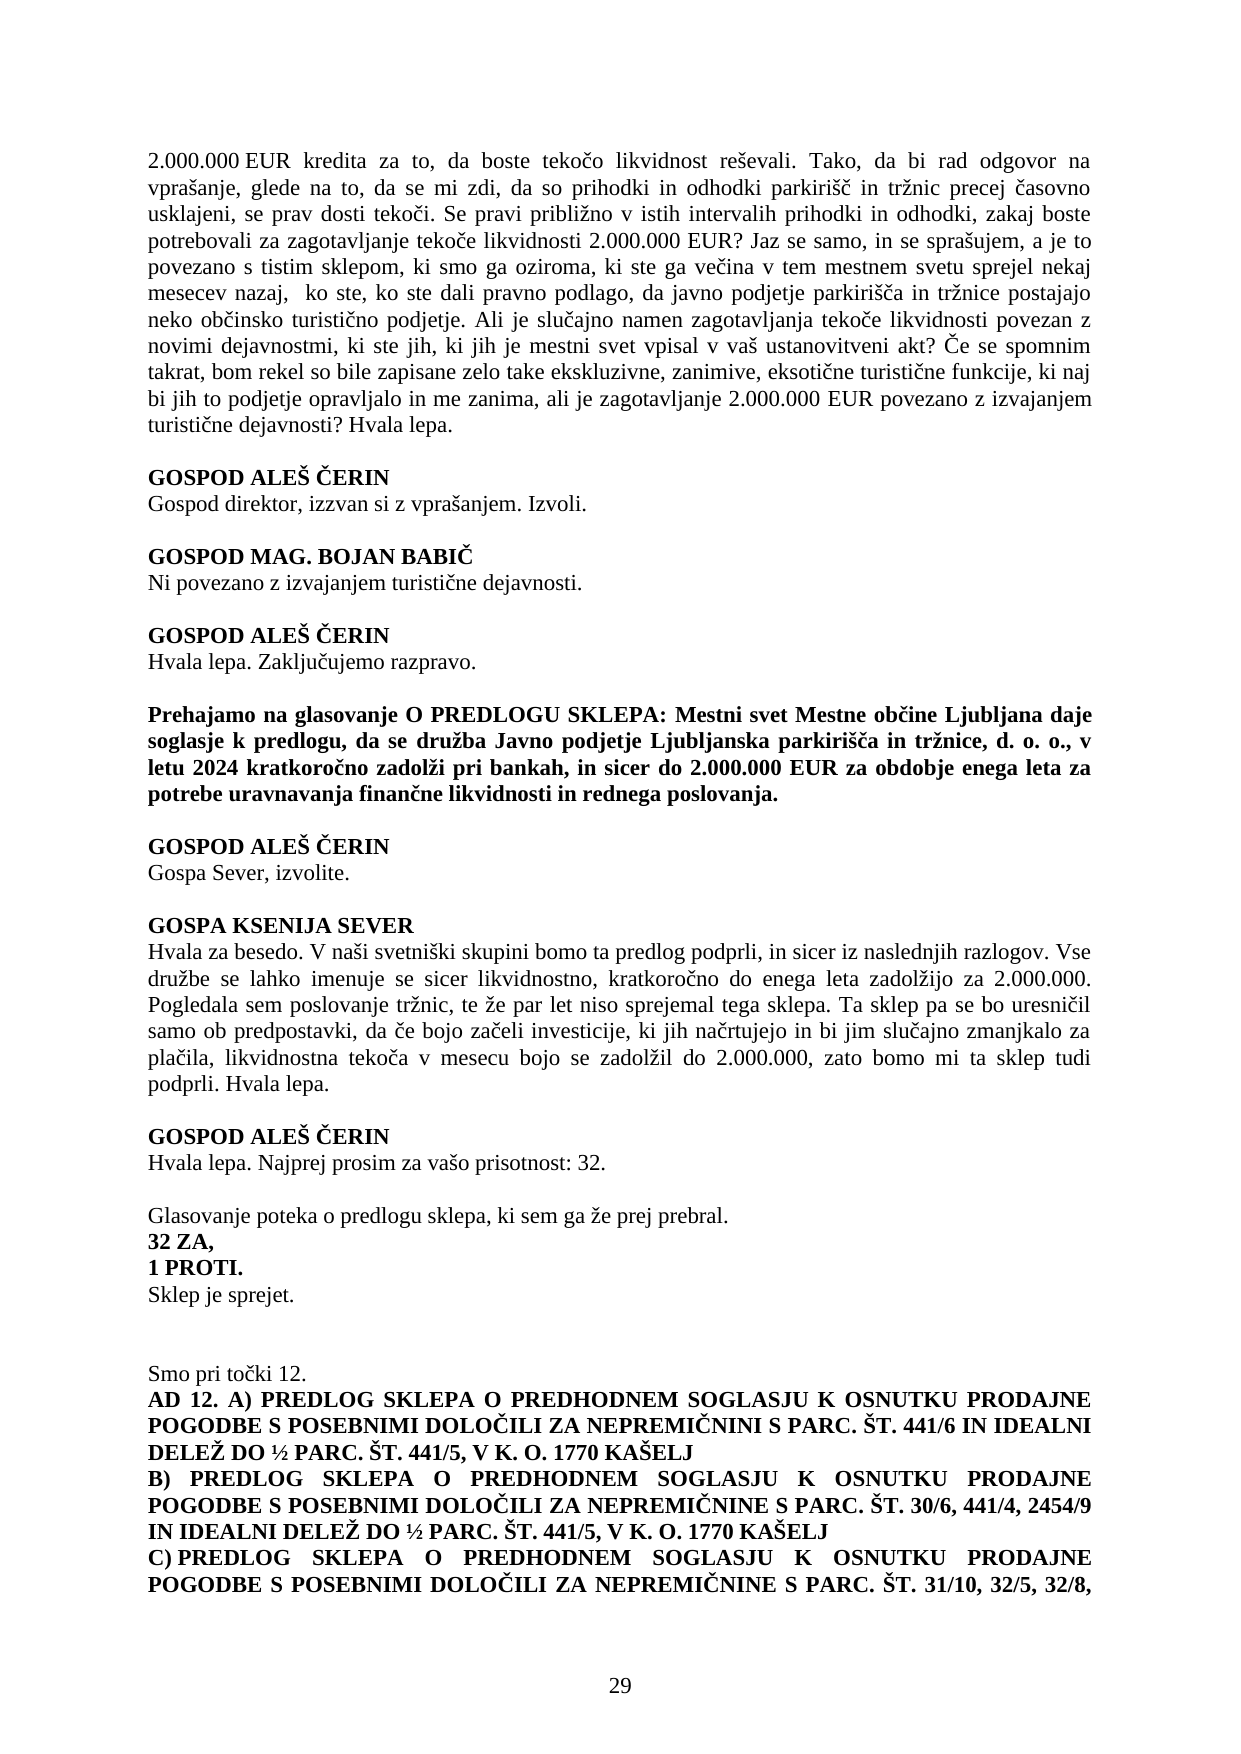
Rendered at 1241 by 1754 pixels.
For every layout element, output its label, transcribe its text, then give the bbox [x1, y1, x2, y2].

text Glasovanje poteka o predlogu sklepa, ki sem ga že prej prebral. [148, 1202, 1093, 1228]
text Sklep je sprejet. [148, 1281, 1093, 1307]
text Prehajamo na glasovanje O PREDLOGU SKLEPA: Mestni svet Mestne občine Ljubljana daje soglasje k predlogu, da se družba Javno podjetje Ljubljanska parkirišča in tržnice, d. o. o., v letu 2024 kratkoročno zadolži pri bankah, in sicer do 2.000.000 EUR za obdobje enega leta za potrebe uravnavanja finančne likvidnosti in rednega poslovanja. [148, 701, 1093, 806]
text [148, 1544, 1093, 1597]
text AD 12. A) PREDLOG SKLEPA O PREDHODNEM SOGLASJU K OSNUTKU PRODAJNE POGODBE S POSEBNIMI DOLOČILI ZA NEPREMIČNINI S PARC. ŠT. 441/6 IN IDEALNI DELEŽ DO ½ PARC. ŠT. 441/5, V K. O. 1770 KAŠELJ [148, 1386, 1093, 1465]
text Smo pri točki 12. [148, 1360, 1093, 1386]
text GOSPA KSENIJA SEVER [148, 912, 1093, 938]
text GOSPOD MAG. BOJAN BABIČ [148, 543, 1093, 569]
text Hvala lepa. Zaključujemo razpravo. [148, 648, 1093, 675]
text GOSPOD ALEŠ ČERIN [148, 1123, 1093, 1149]
text Ni povezano z izvajanjem turistične dejavnosti. [148, 569, 1093, 596]
text Gospa Sever, izvolite. [148, 859, 1093, 886]
text Gospod direktor, izzvan si z vprašanjem. Izvoli. [148, 490, 1093, 517]
text 1 PROTI. [148, 1254, 1093, 1281]
text Hvala za besedo. V naši svetniški skupini bomo ta predlog podprli, in sicer iz naslednjih razlogov. Vse družbe se lahko imenuje se sicer likvidnostno, kratkoročno do enega leta zadolžijo za 2.000.000. Pogledala sem poslovanje tržnic, te že par let niso sprejemal tega sklepa. Ta sklep pa se bo uresničil samo ob predpostavki, da če bojo začeli investicije, ki jih načrtujejo in bi jim slučajno zmanjkalo za plačila, likvidnostna tekoča v mesecu bojo se zadolžil do 2.000.000, zato bomo mi ta sklep tudi podprli. Hvala lepa. [148, 938, 1093, 1096]
text GOSPOD ALEŠ ČERIN [148, 833, 1093, 859]
text Hvala lepa. Najprej prosim za vašo prisotnost: 32. [148, 1149, 1093, 1175]
text GOSPOD ALEŠ ČERIN [148, 622, 1093, 648]
text B) PREDLOG SKLEPA O PREDHODNEM SOGLASJU K OSNUTKU PRODAJNE POGODBE S POSEBNIMI DOLOČILI ZA NEPREMIČNINE S PARC. ŠT. 30/6, 441/4, 2454/9 IN IDEALNI DELEŽ DO ½ PARC. ŠT. 441/5, V K. O. 1770 KAŠELJ [148, 1465, 1093, 1544]
text GOSPOD ALEŠ ČERIN [148, 464, 1093, 490]
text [148, 148, 1093, 437]
text 32 ZA, [148, 1228, 1093, 1254]
